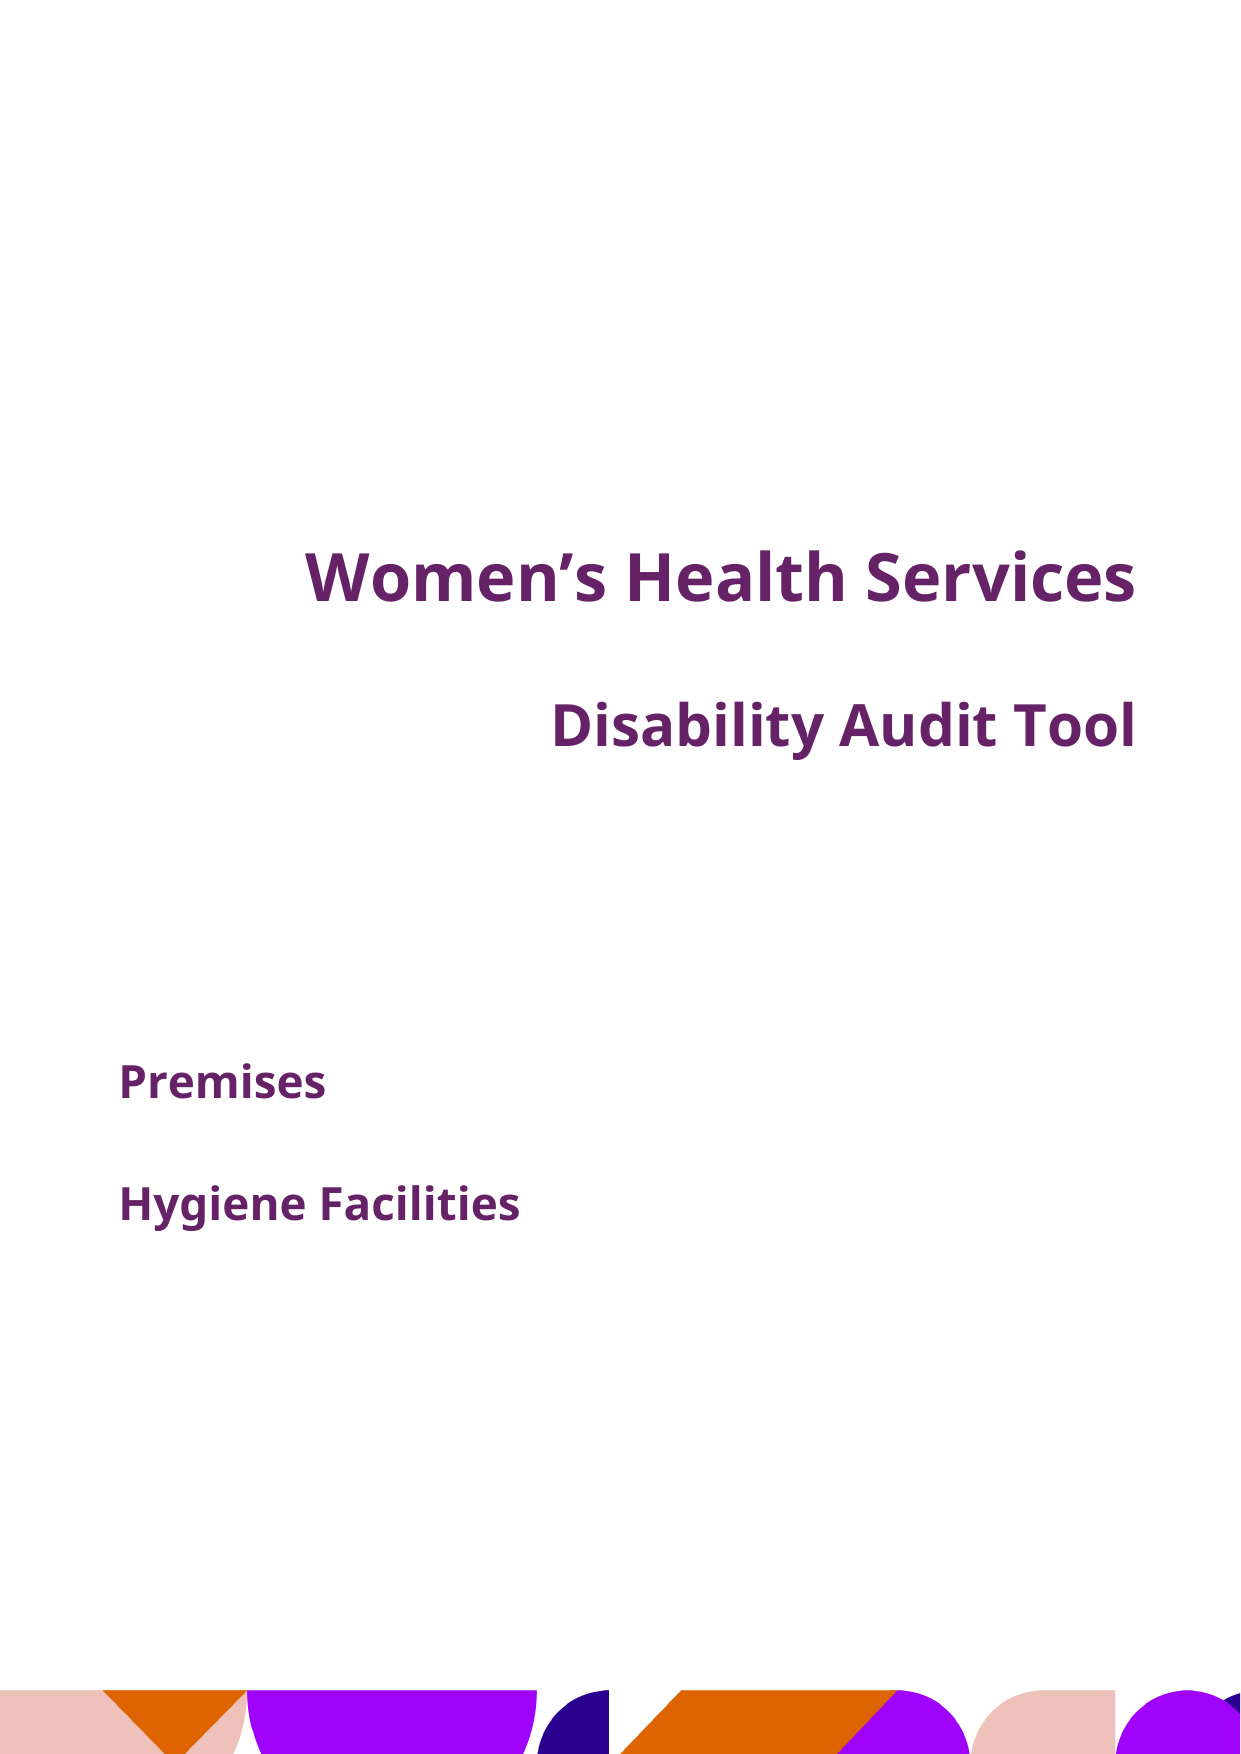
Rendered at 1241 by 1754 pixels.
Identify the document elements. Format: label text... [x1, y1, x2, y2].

title Disability Audit Tool [118, 684, 1137, 764]
subtitle Hygiene Facilities [118, 1171, 1137, 1234]
subtitle Premises [118, 1050, 1137, 1112]
picture [0, 1690, 1241, 1754]
title Women’s Health Services [118, 530, 1137, 621]
